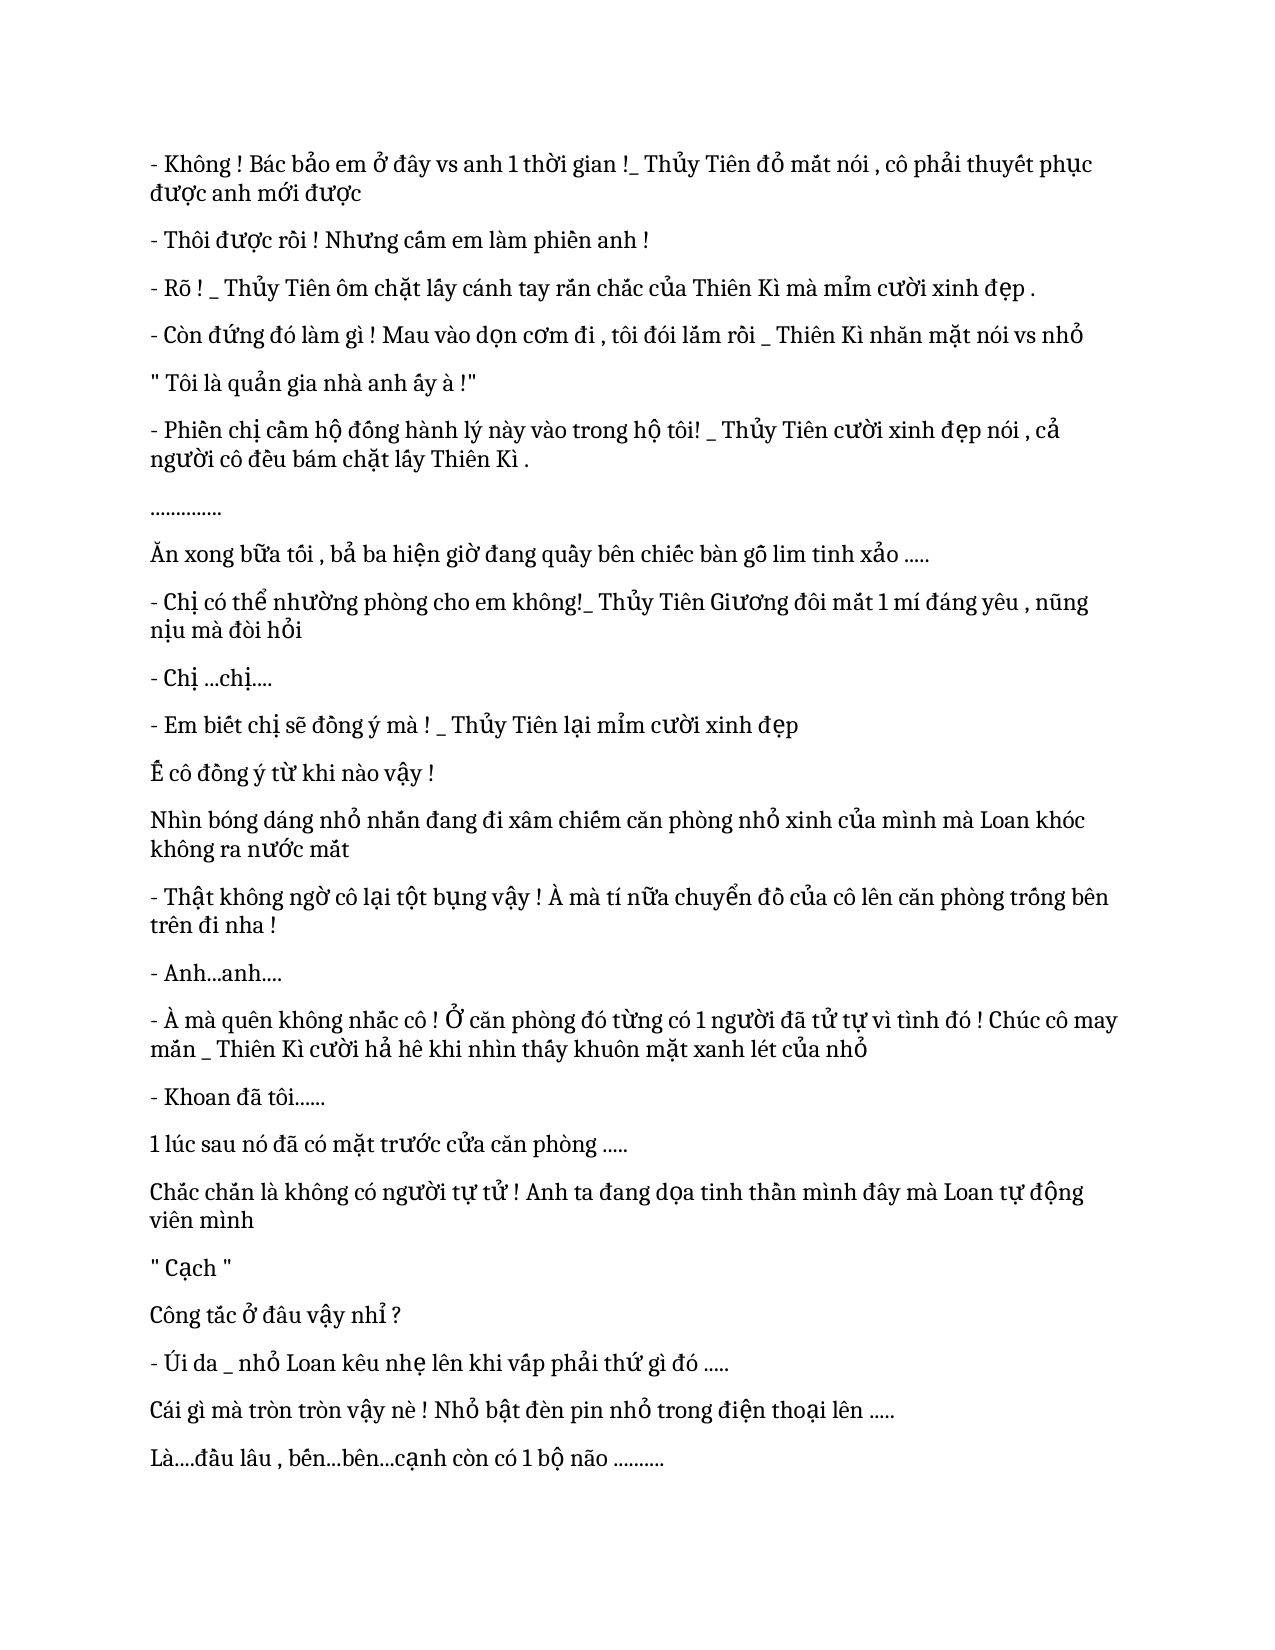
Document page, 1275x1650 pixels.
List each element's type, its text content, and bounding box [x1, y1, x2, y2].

text Ế cô đồng ý từ khi nào vậy ! [150, 759, 1125, 787]
text - Em biết chị sẽ đồng ý mà ! _ Thủy Tiên lại mỉm cười xinh đẹp [150, 711, 1125, 740]
text - Chị ...chị.... [150, 664, 1125, 692]
text Công tắc ở đâu vậy nhỉ ? [150, 1301, 1125, 1330]
text " Cạch " [150, 1254, 1125, 1282]
text 1 lúc sau nó đã có mặt trước cửa căn phòng ..... [150, 1130, 1125, 1159]
text - Thôi được rồi ! Nhưng cấm em làm phiền anh ! [150, 226, 1125, 255]
text Nhìn bóng dáng nhỏ nhắn đang đi xâm chiếm căn phòng nhỏ xinh của mình mà Loan khóc không ra nước mắt [150, 806, 1125, 864]
text - Chị có thể nhường phòng cho em không!_ Thủy Tiên Giương đôi mắt 1 mí đáng yêu , nũng nịu mà đòi hỏi [150, 587, 1125, 645]
text - Thật không ngờ cô lại tột bụng vậy ! À mà tí nữa chuyển đồ của cô lên căn phòng trống bên trên đi nha ! [150, 882, 1125, 940]
text - Úi da _ nhỏ Loan kêu nhẹ lên khi vấp phải thứ gì đó ..... [150, 1349, 1125, 1377]
text " Tôi là quản gia nhà anh ấy à !" [150, 369, 1125, 397]
text .............. [150, 492, 1125, 521]
text Là....đầu lâu , bến...bên...cạnh còn có 1 bộ não .......... [150, 1444, 1125, 1472]
text - Không ! Bác bảo em ở đây vs anh 1 thời gian !_ Thủy Tiên đỏ mắt nói , cô phải thuyết phục được anh mới được [150, 150, 1125, 207]
text - Khoan đã tôi...... [150, 1082, 1125, 1111]
text Chắc chắn là không có người tự tử ! Anh ta đang dọa tinh thần mình đây mà Loan tự động viên mình [150, 1177, 1125, 1235]
text Ăn xong bữa tối , bả ba hiện giờ đang quầy bên chiếc bàn gỗ lim tinh xảo ..... [150, 540, 1125, 569]
text - Anh...anh.... [150, 959, 1125, 987]
text - Rõ ! _ Thủy Tiên ôm chặt lấy cánh tay rắn chắc của Thiên Kì mà mỉm cười xinh đẹp . [150, 274, 1125, 302]
text - À mà quên không nhắc cô ! Ở căn phòng đó từng có 1 người đã tử tự vì tình đó ! Chúc cô may mắn _ Thiên Kì cười hả hê khi nhìn thấy khuôn mặt xanh lét của nhỏ [150, 1006, 1125, 1064]
text - Còn đứng đó làm gì ! Mau vào dọn cơm đi , tôi đói lắm rồi _ Thiên Kì nhăn mặt nói vs nhỏ [150, 321, 1125, 350]
text - Phiền chị cầm hộ đống hành lý này vào trong hộ tôi! _ Thủy Tiên cười xinh đẹp nói , cả người cô đều bám chặt lấy Thiên Kì . [150, 416, 1125, 474]
text Cái gì mà tròn tròn vậy nè ! Nhỏ bật đèn pin nhỏ trong điện thoại lên ..... [150, 1396, 1125, 1425]
